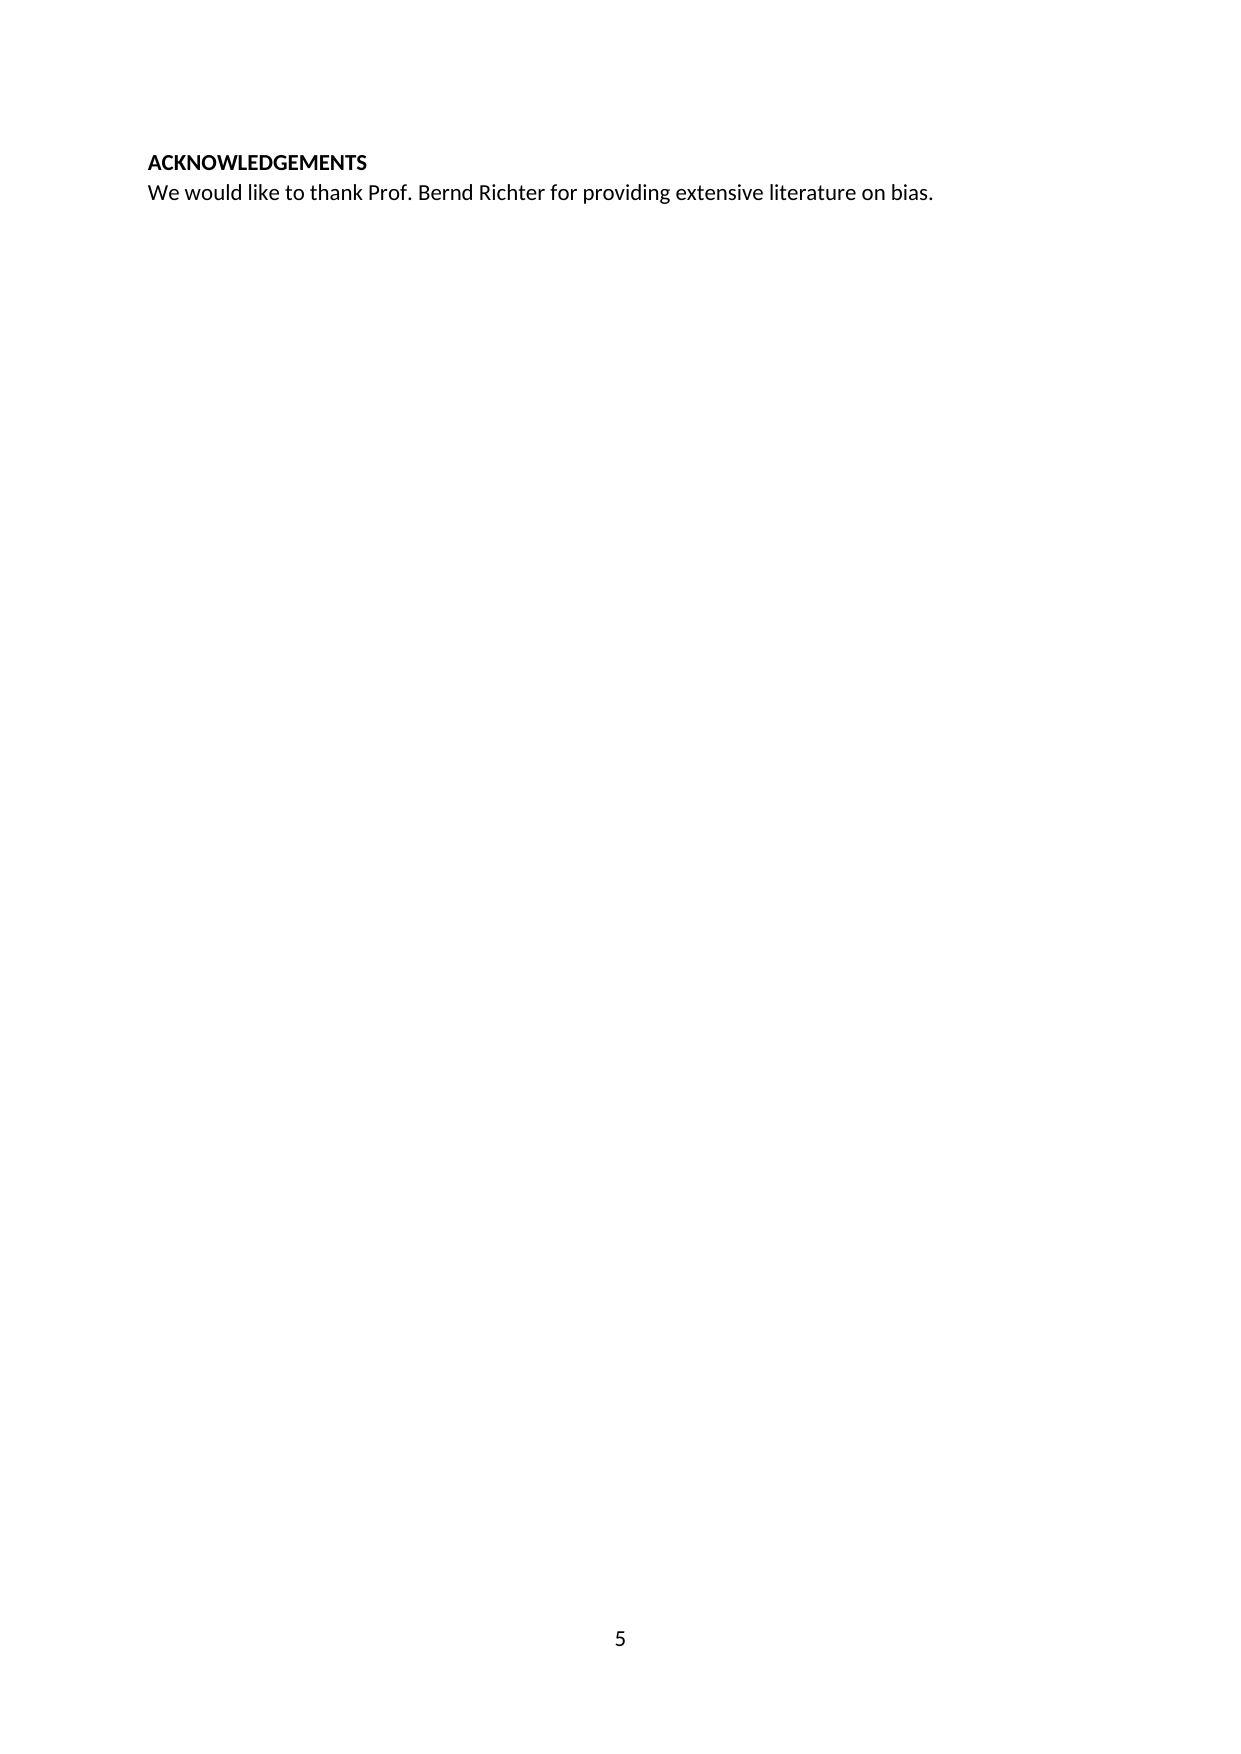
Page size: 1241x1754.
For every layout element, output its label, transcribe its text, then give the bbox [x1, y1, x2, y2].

text ACKNOWLEDGEMENTS [148, 148, 1093, 176]
text We would like to thank Prof. Bernd Richter for providing extensive literature on bias. [148, 178, 1093, 206]
